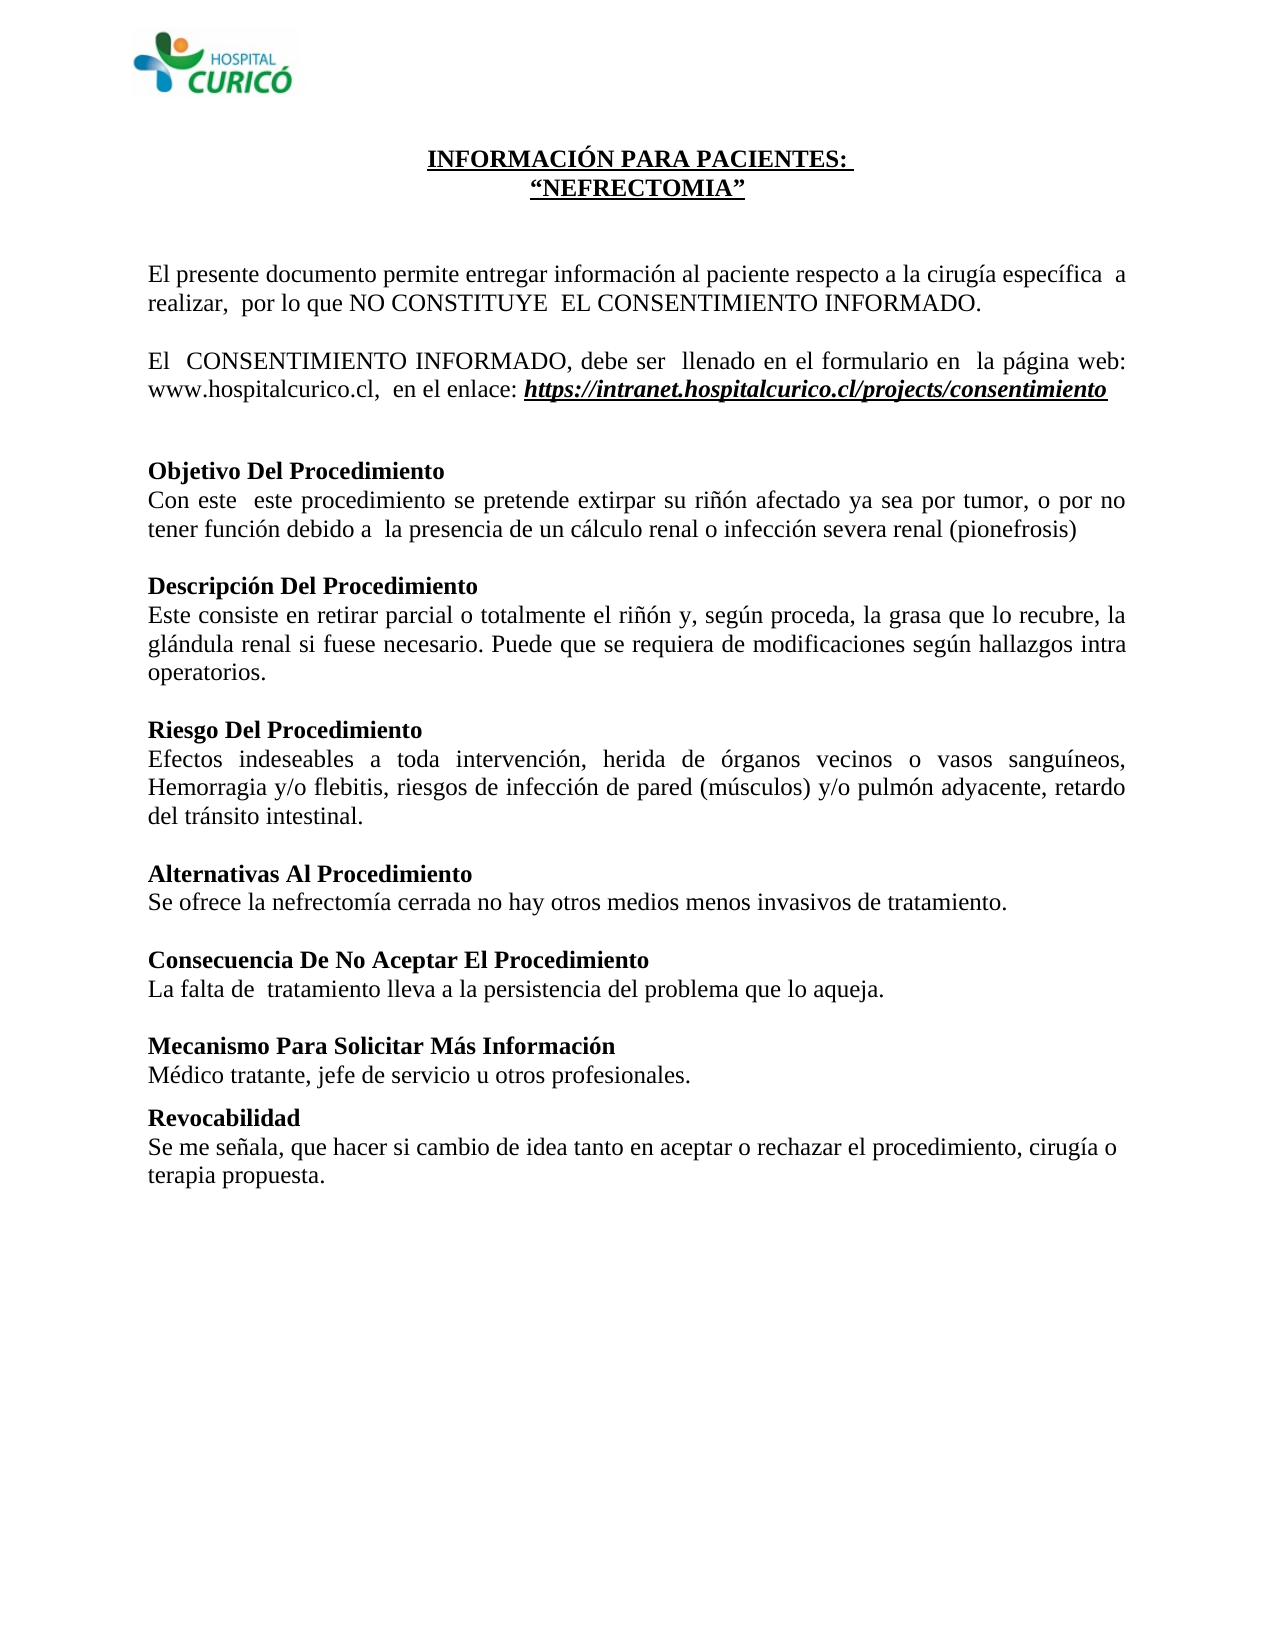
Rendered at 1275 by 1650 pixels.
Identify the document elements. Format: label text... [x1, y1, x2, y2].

text El CONSENTIMIENTO INFORMADO, debe ser llenado en el formulario en la página web: www.hospitalcurico.cl, en el enlace: https://intranet.hospitalcurico.cl/projects/consentimiento [148, 346, 1127, 403]
text Médico tratante, jefe de servicio u otros profesionales. [148, 1060, 1127, 1089]
text Descripción Del Procedimiento [148, 571, 1127, 600]
text La falta de tratamiento lleva a la persistencia del problema que lo aqueja. [148, 974, 1127, 1002]
text Efectos indeseables a toda intervención, herida de órganos vecinos o vasos sanguíneos, Hemorragia y/o flebitis, riesgos de infección de pared (músculos) y/o pulmón adyacente, retardo del tránsito intestinal. [148, 744, 1127, 830]
text INFORMACIÓN PARA PACIENTES: [148, 144, 1127, 173]
text Se me señala, que hacer si cambio de idea tanto en aceptar o rechazar el procedimiento, cirugía o terapia propuesta. [148, 1132, 1127, 1189]
text El presente documento permite entregar información al paciente respecto a la cirugía específica a realizar, por lo que NO CONSTITUYE EL CONSENTIMIENTO INFORMADO. [148, 259, 1127, 317]
subtitle Objetivo Del Procedimiento [148, 456, 1127, 485]
text Consecuencia De No Aceptar El Procedimiento [148, 945, 1127, 974]
text Se ofrece la nefrectomía cerrada no hay otros medios menos invasivos de tratamiento. [148, 887, 1127, 916]
text Alternativas Al Procedimiento [148, 859, 1127, 887]
text Este consiste en retirar parcial o totalmente el riñón y, según proceda, la grasa que lo recubre, la glándula renal si fuese necesario. Puede que se requiera de modificaciones según hallazgos intra operatorios. [148, 600, 1127, 686]
text Riesgo Del Procedimiento [148, 715, 1127, 744]
text Revocabilidad [148, 1103, 1127, 1132]
text “NEFRECTOMIA” [148, 173, 1127, 202]
picture [129, 27, 308, 96]
text Mecanismo Para Solicitar Más Información [148, 1031, 1127, 1060]
text Con este este procedimiento se pretende extirpar su riñón afectado ya sea por tumor, o por no tener función debido a la presencia de un cálculo renal o infección severa renal (pionefrosis) [148, 485, 1127, 542]
